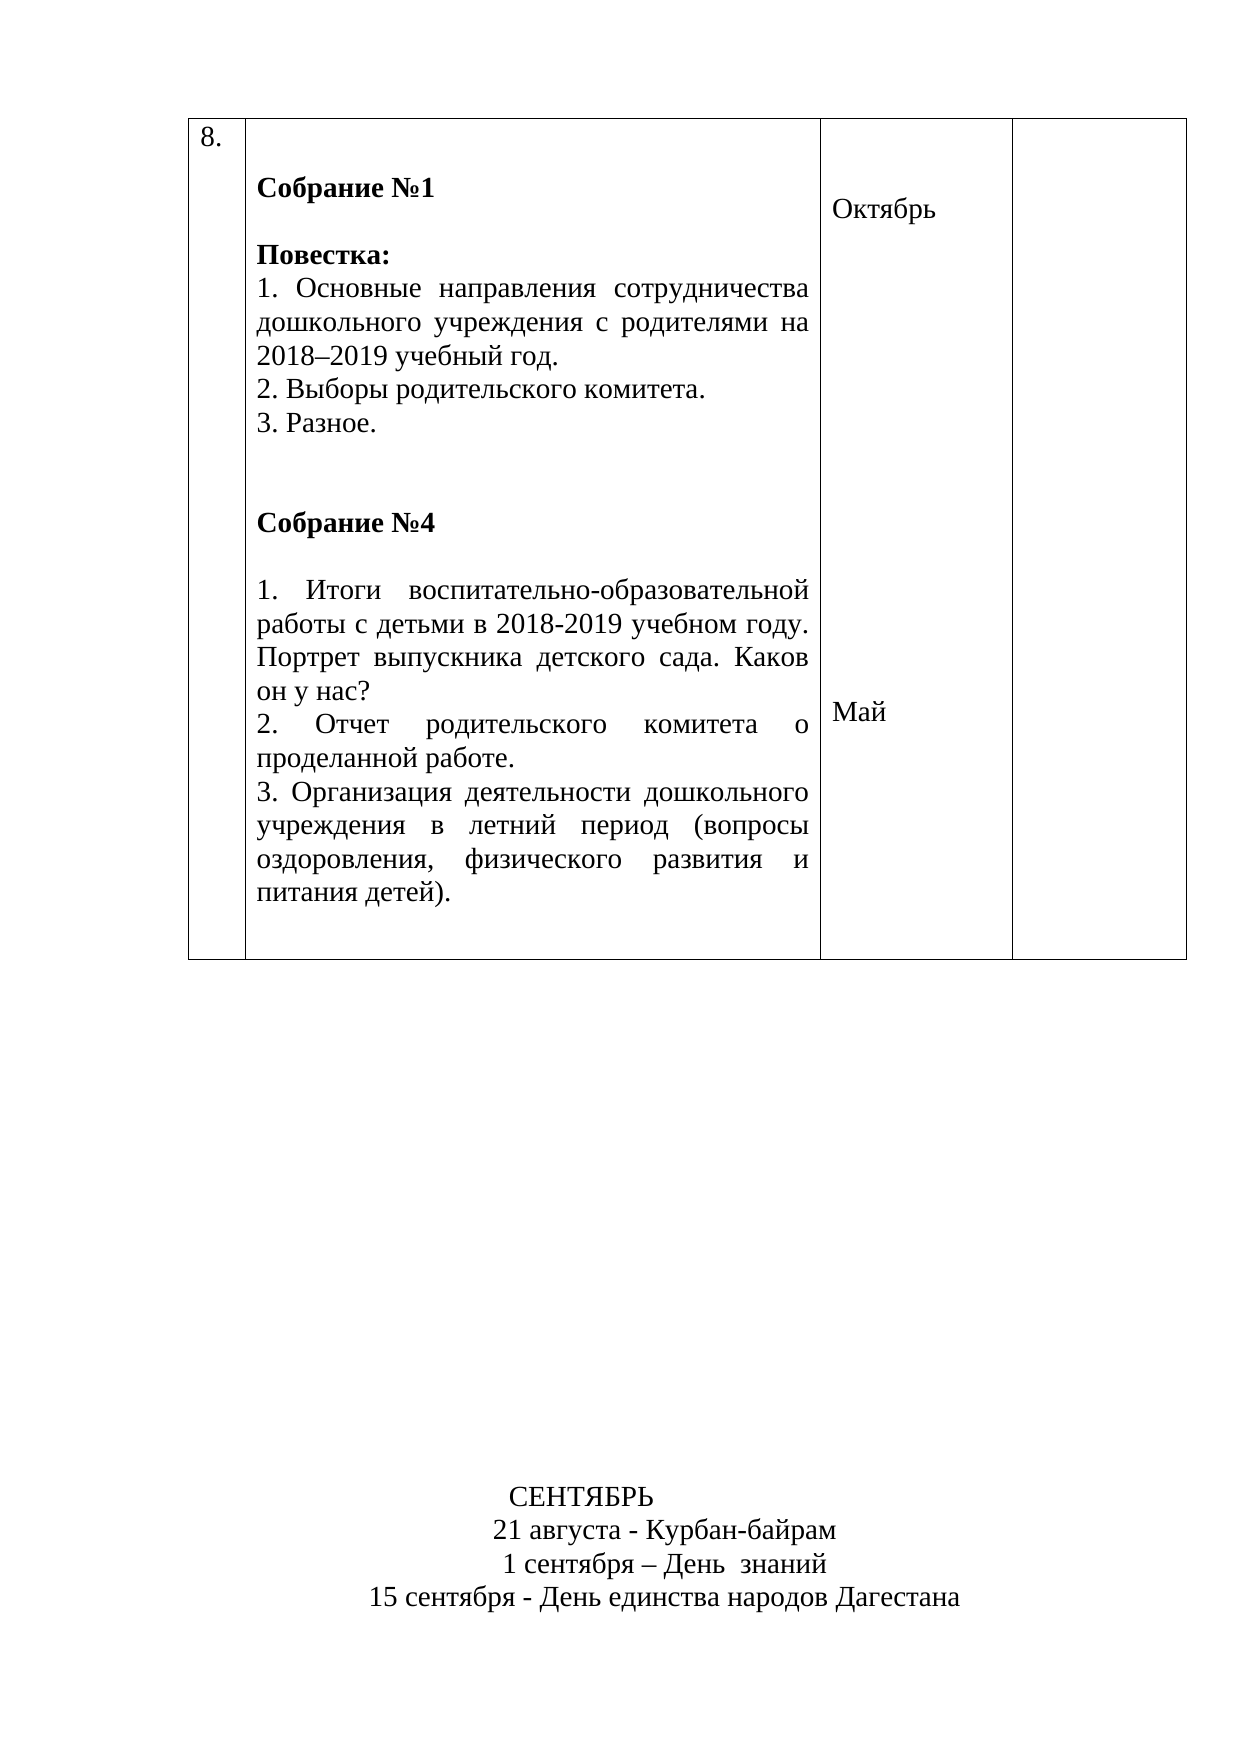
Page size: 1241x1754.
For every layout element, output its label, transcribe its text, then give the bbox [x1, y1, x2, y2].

table_header [1013, 119, 1186, 958]
text 1 сентября – День знаний [177, 1546, 1152, 1579]
text СЕНТЯБРЬ [177, 1479, 1152, 1512]
text 21 августа - Курбан-байрам [177, 1512, 1152, 1546]
table_header 8. [189, 119, 245, 958]
text 15 сентября - День единства народов Дагестана [177, 1579, 1152, 1613]
table_header Октябрь Май [821, 119, 1012, 958]
table_header Собрание №1 Повестка: 1. Основные направления сотрудничества дошкольного учреждения с родителями на 2018–2019 учебный год. 2. Выборы родительского комитета. 3. Разное. Собрание №4 1. Итоги воспитательно-образовательной работы с детьми в 2018-2019 учебном году. Портрет выпускника детского сада. Каков он у нас? 2. Отчет родительского комитета о проделанной работе. 3. Организация деятельности дошкольного учреждения в летний период (вопросы оздоровления, физического развития и питания детей). [246, 119, 820, 958]
